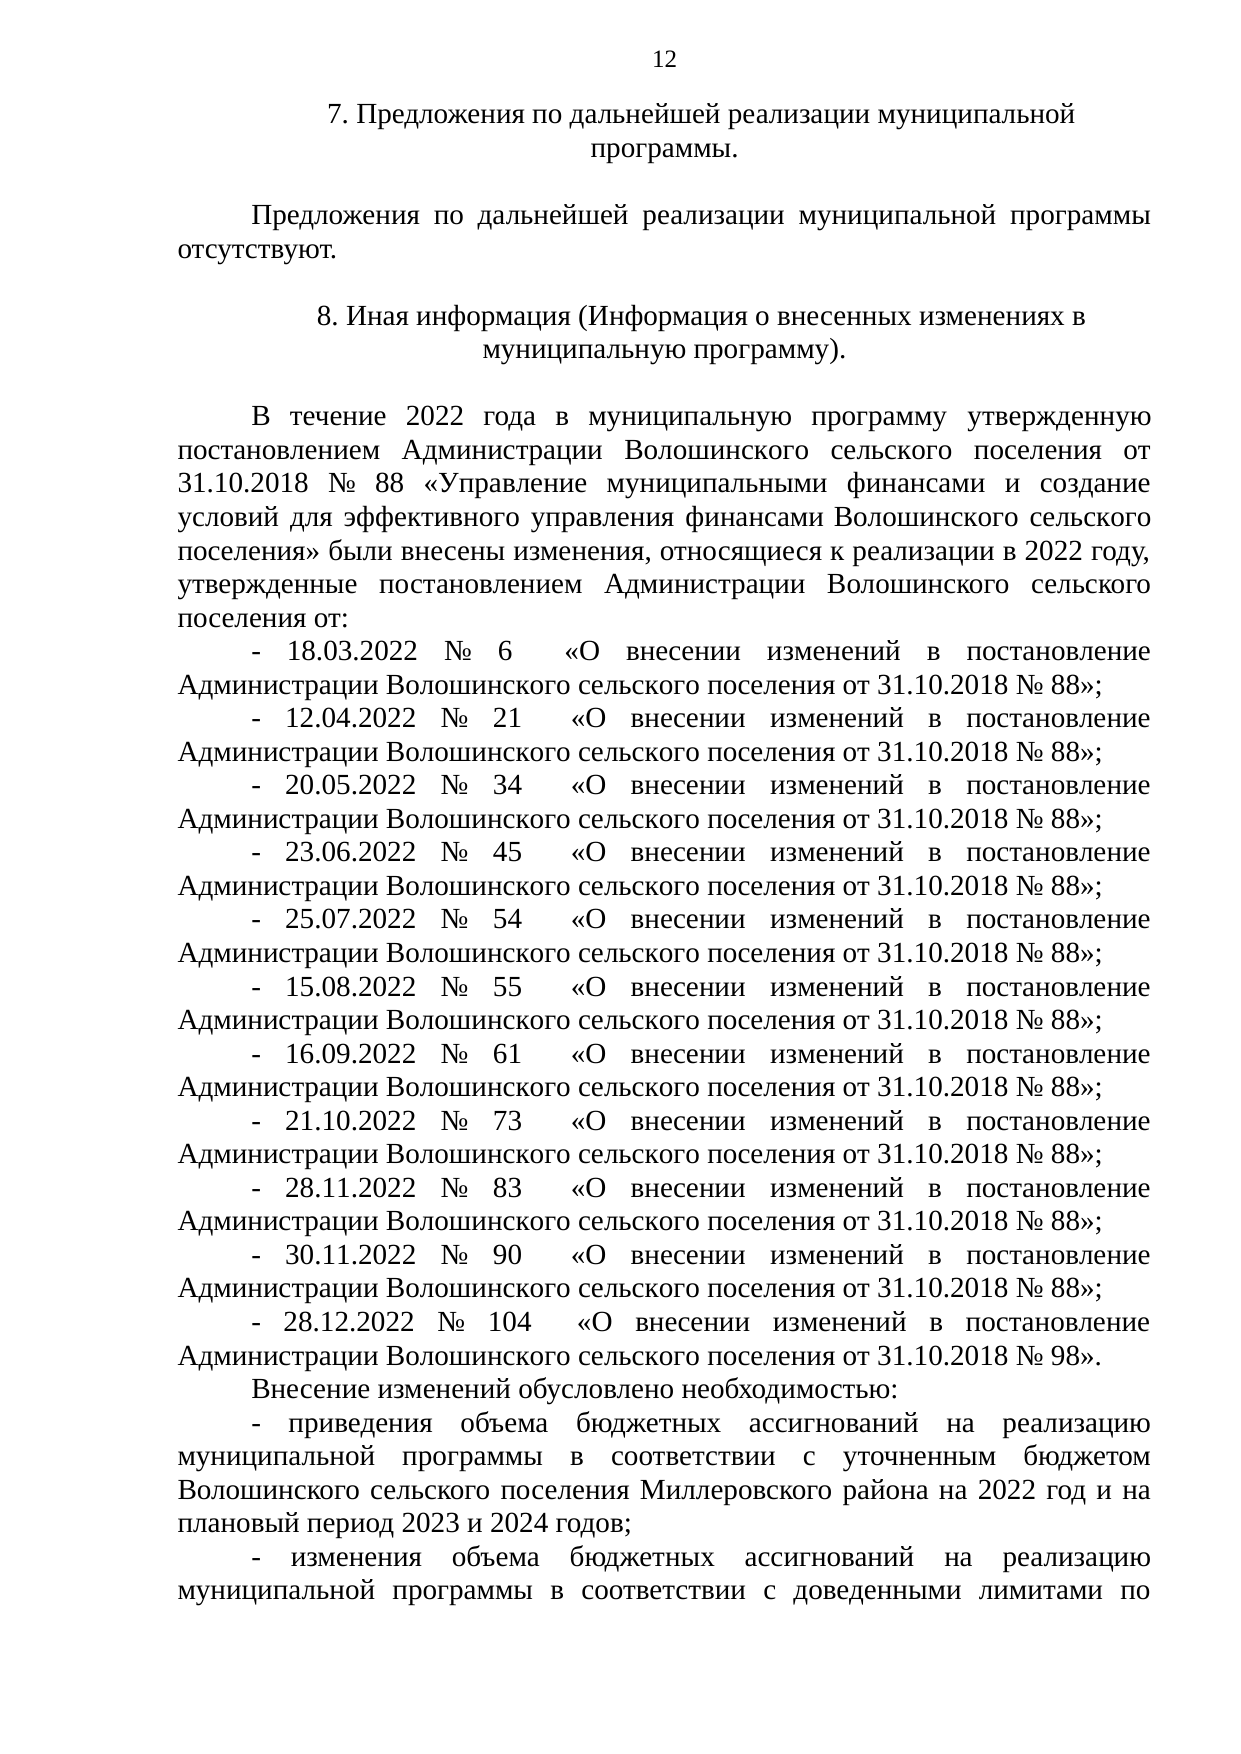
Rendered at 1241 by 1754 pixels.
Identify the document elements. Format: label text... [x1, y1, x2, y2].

text Внесение изменений обусловлено необходимостью: [177, 1371, 1152, 1405]
text 8. Иная информация (Информация о внесенных изменениях в муниципальную программу). [177, 298, 1152, 365]
text - 12.04.2022 № 21 «О внесении изменений в постановление Администрации Волошинского сельского поселения от 31.10.2018 № 88»; [177, 700, 1152, 767]
text В течение 2022 года в муниципальную программу утвержденную постановлением Администрации Волошинского сельского поселения от 31.10.2018 № 88 «Управление муниципальными финансами и создание условий для эффективного управления финансами Волошинского сельского поселения» были внесены изменения, относящиеся к реализации в 2022 году, утвержденные постановлением Администрации Волошинского сельского поселения от: [177, 398, 1152, 633]
text - 16.09.2022 № 61 «О внесении изменений в постановление Администрации Волошинского сельского поселения от 31.10.2018 № 88»; [177, 1036, 1152, 1103]
text Предложения по дальнейшей реализации муниципальной программы отсутствуют. [177, 197, 1152, 264]
text - 15.08.2022 № 55 «О внесении изменений в постановление Администрации Волошинского сельского поселения от 31.10.2018 № 88»; [177, 969, 1152, 1036]
text - 21.10.2022 № 73 «О внесении изменений в постановление Администрации Волошинского сельского поселения от 31.10.2018 № 88»; [177, 1103, 1152, 1170]
text - 28.11.2022 № 83 «О внесении изменений в постановление Администрации Волошинского сельского поселения от 31.10.2018 № 88»; [177, 1170, 1152, 1237]
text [177, 1539, 1152, 1606]
text - 28.12.2022 № 104 «О внесении изменений в постановление Администрации Волошинского сельского поселения от 31.10.2018 № 98». [177, 1304, 1152, 1371]
text - 23.06.2022 № 45 «О внесении изменений в постановление Администрации Волошинского сельского поселения от 31.10.2018 № 88»; [177, 834, 1152, 902]
text - 20.05.2022 № 34 «О внесении изменений в постановление Администрации Волошинского сельского поселения от 31.10.2018 № 88»; [177, 767, 1152, 834]
text - 25.07.2022 № 54 «О внесении изменений в постановление Администрации Волошинского сельского поселения от 31.10.2018 № 88»; [177, 902, 1152, 969]
text - 30.11.2022 № 90 «О внесении изменений в постановление Администрации Волошинского сельского поселения от 31.10.2018 № 88»; [177, 1237, 1152, 1304]
text 7. Предложения по дальнейшей реализации муниципальной программы. [177, 97, 1152, 164]
text - 18.03.2022 № 6 «О внесении изменений в постановление Администрации Волошинского сельского поселения от 31.10.2018 № 88»; [177, 633, 1152, 700]
text - приведения объема бюджетных ассигнований на реализацию муниципальной программы в соответствии с уточненным бюджетом Волошинского сельского поселения Миллеровского района на 2022 год и на плановый период 2023 и 2024 годов; [177, 1405, 1152, 1539]
